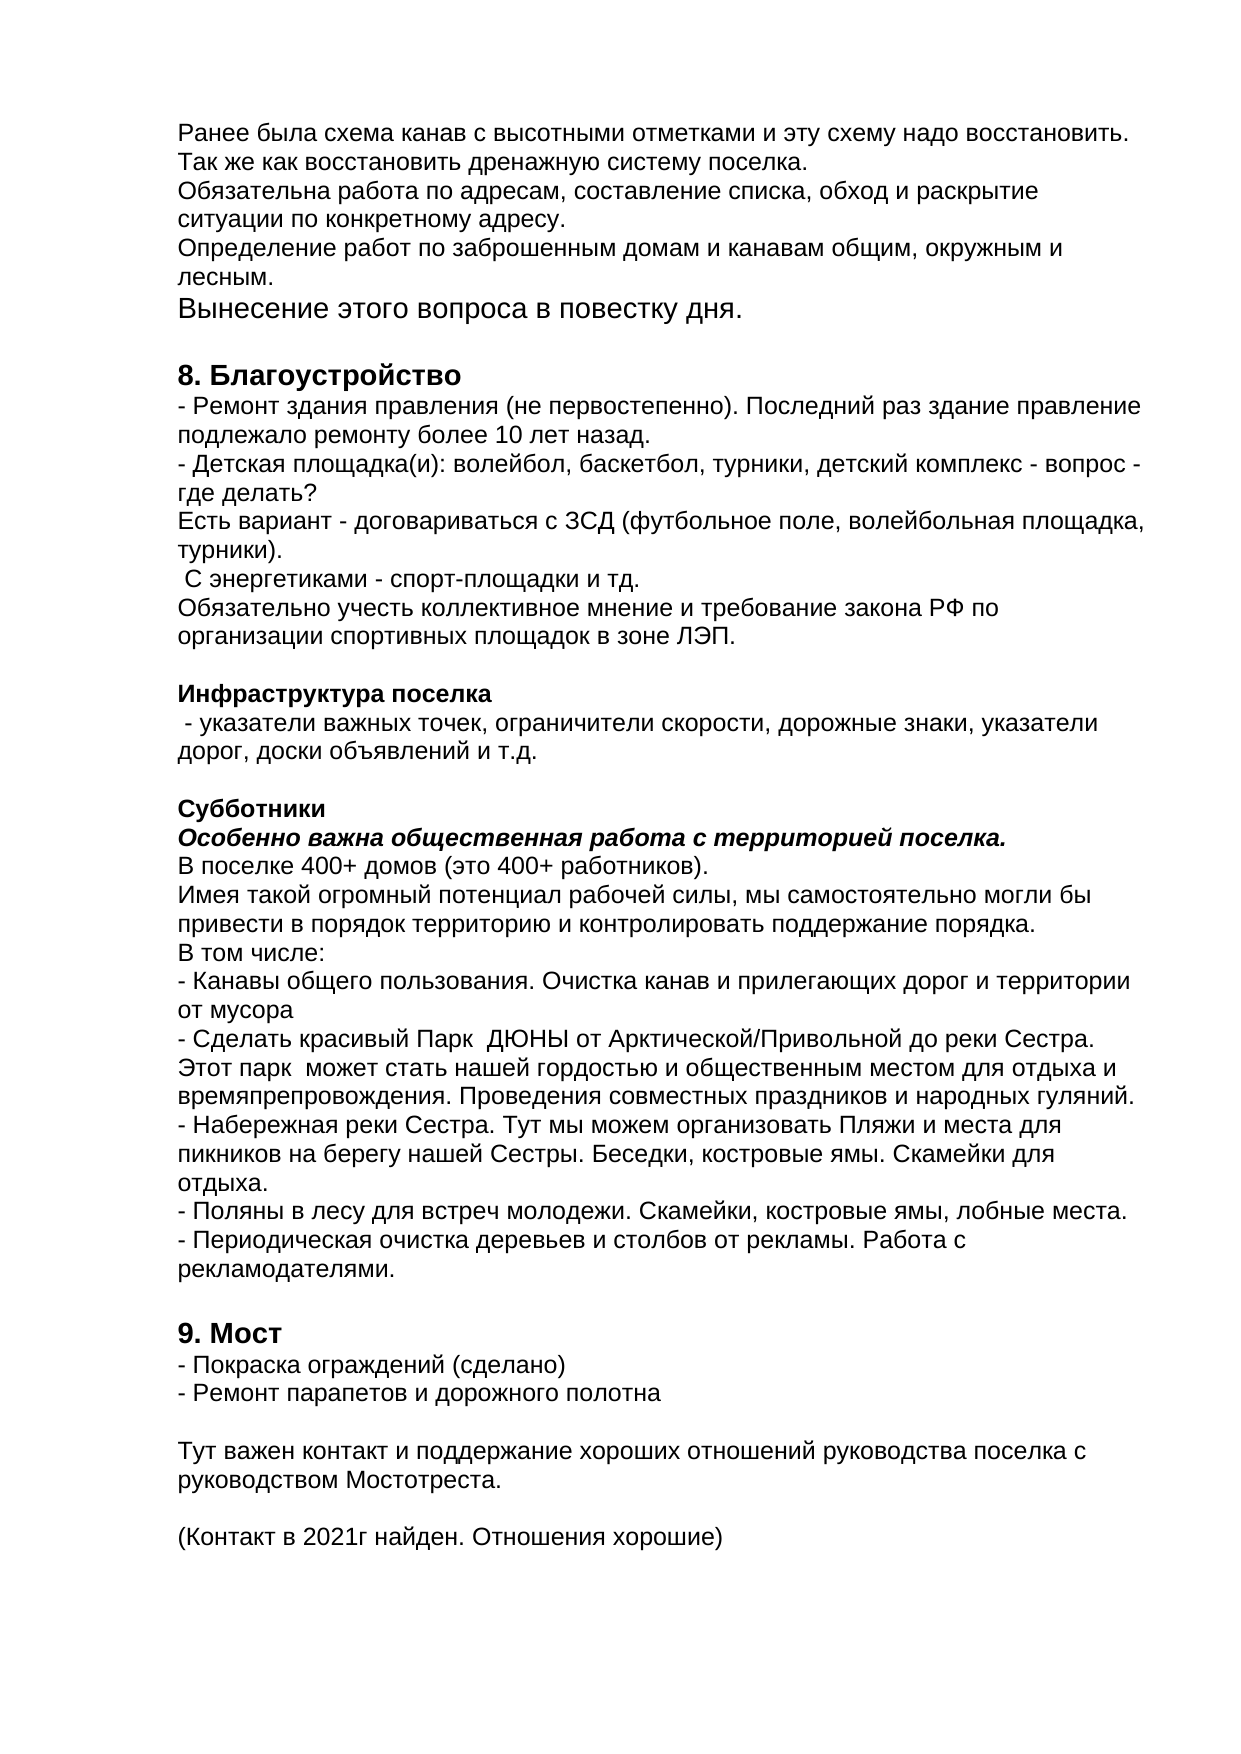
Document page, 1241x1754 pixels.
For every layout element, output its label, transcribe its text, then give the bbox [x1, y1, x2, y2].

text 8. Благоустройство [177, 358, 1152, 391]
text В том числе: [177, 937, 1152, 966]
text - Периодическая очистка деревьев и столбов от рекламы. Работа с рекламодателями. [177, 1225, 1152, 1282]
text - Покраска ограждений (сделано) [177, 1349, 1152, 1378]
text Обязательно учесть коллективное мнение и требование закона РФ по организации спортивных площадок в зоне ЛЭП. [177, 592, 1152, 650]
text - Детская площадка(и): волейбол, баскетбол, турники, детский комплекс - вопрос - где делать? [177, 449, 1152, 506]
text Так же как восстановить дренажную систему поселка. [177, 147, 1152, 176]
text (Контакт в 2021г найден. Отношения хорошие) [177, 1522, 1152, 1551]
text С энергетиками - спорт-площадки и тд. [177, 564, 1152, 592]
text - Поляны в лесу для встреч молодежи. Скамейки, костровые ямы, лобные места. [177, 1196, 1152, 1225]
text - Ремонт здания правления (не первостепенно). Последний раз здание правление подлежало ремонту более 10 лет назад. [177, 391, 1152, 449]
text Тут важен контакт и поддержание хороших отношений руководства поселка с руководством Мостотреста. [177, 1436, 1152, 1493]
text - Канавы общего пользования. Очистка канав и прилегающих дорог и территории от мусора [177, 966, 1152, 1024]
text - Сделать красивый Парк ДЮНЫ от Арктической/Привольной до реки Сестра. [177, 1024, 1152, 1052]
text Определение работ по заброшенным домам и канавам общим, окружным и лесным. [177, 233, 1152, 291]
text В поселке 400+ домов (это 400+ работников). [177, 851, 1152, 880]
text Имея такой огромный потенциал рабочей силы, мы самостоятельно могли бы привести в порядок территорию и контролировать поддержание порядка. [177, 880, 1152, 937]
text Обязательна работа по адресам, составление списка, обход и раскрытие ситуации по конкретному адресу. [177, 176, 1152, 233]
text - Ремонт парапетов и дорожного полотна [177, 1378, 1152, 1407]
text - указатели важных точек, ограничители скорости, дорожные знаки, указатели дорог, доски объявлений и т.д. [177, 707, 1152, 765]
text Этот парк может стать нашей гордостью и общественным местом для отдыха и времяпрепровождения. Проведения совместных праздников и народных гуляний. [177, 1052, 1152, 1110]
text 9. Мост [177, 1316, 1152, 1349]
text - Набережная реки Сестра. Тут мы можем организовать Пляжи и места для пикников на берегу нашей Сестры. Беседки, костровые ямы. Скамейки для отдыха. [177, 1110, 1152, 1196]
text Ранее была схема канав с высотными отметками и эту схему надо восстановить. [177, 118, 1152, 147]
text Субботники [177, 794, 1152, 822]
text Есть вариант - договариваться с ЗСД (футбольное поле, волейбольная площадка, турники). [177, 506, 1152, 564]
text Вынесение этого вопроса в повестку дня. [177, 291, 1152, 324]
text Особенно важна общественная работа с территорией поселка. [177, 822, 1152, 851]
text Инфраструктура поселка [177, 679, 1152, 707]
